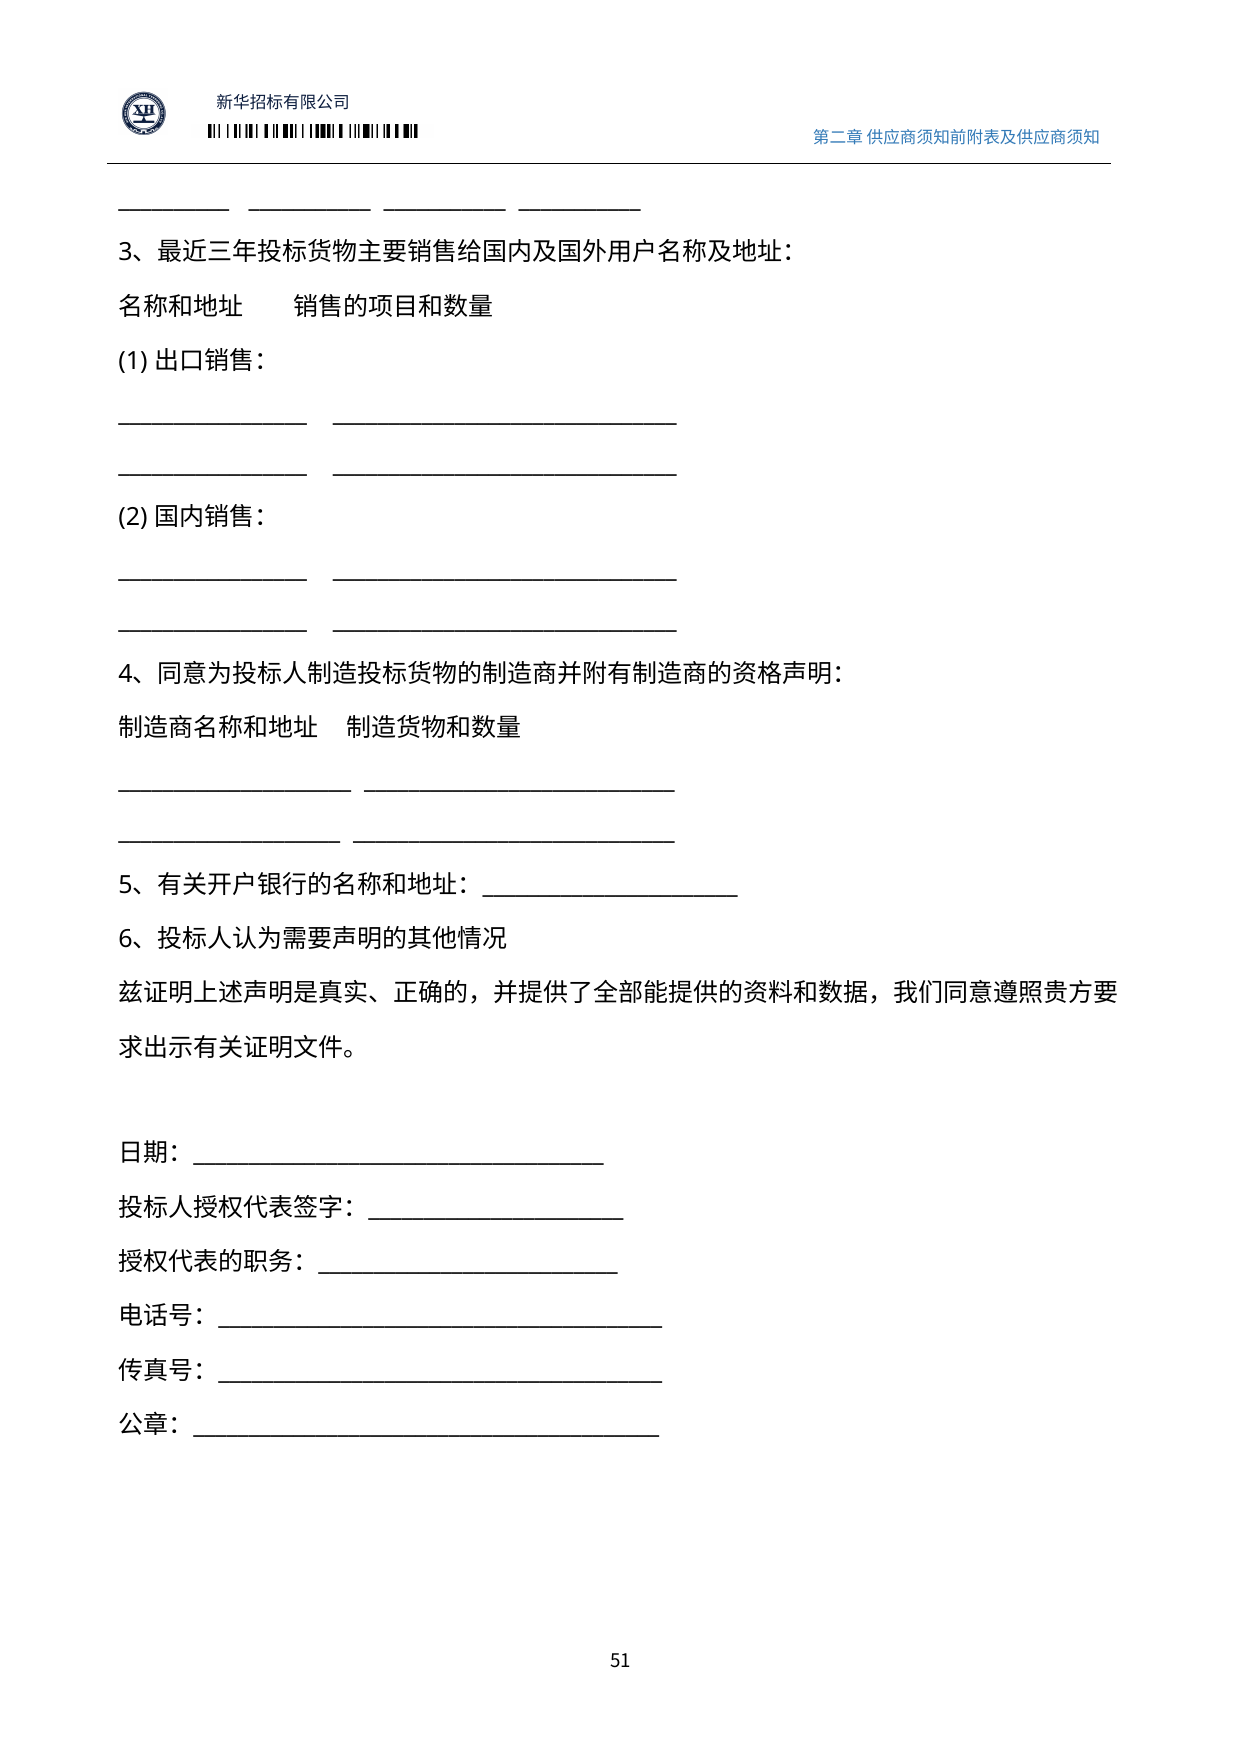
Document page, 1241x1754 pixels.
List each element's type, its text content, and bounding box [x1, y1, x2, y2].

text 公章：__________________________________________ [118, 1404, 1122, 1441]
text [118, 118, 1122, 214]
text 6、投标人认为需要声明的其他情况 [118, 918, 1122, 955]
text (2) 国内销售： [118, 497, 1122, 533]
text _____________________ ____________________________ [118, 762, 1122, 796]
text 电话号：________________________________________ [118, 1296, 1122, 1332]
text _________________ _______________________________ [118, 446, 1122, 480]
text 制造商名称和地址 制造货物和数量 [118, 708, 1122, 744]
text 传真号：________________________________________ [118, 1350, 1122, 1386]
text 5、有关开户银行的名称和地址：_______________________ [118, 864, 1122, 900]
picture [191, 124, 434, 138]
text 授权代表的职务：___________________________ [118, 1241, 1122, 1278]
text 日期：_____________________________________ [118, 1133, 1122, 1169]
text 3、最近三年投标货物主要销售给国内及国外用户名称及地址： [118, 232, 1122, 268]
text 4、同意为投标人制造投标货物的制造商并附有制造商的资格声明： [118, 653, 1122, 689]
picture [118, 88, 168, 135]
text _________________ _______________________________ [118, 551, 1122, 585]
text 投标人授权代表签字：_______________________ [118, 1187, 1122, 1223]
text (1) 出口销售： [118, 340, 1122, 377]
text _________________ _______________________________ [118, 602, 1122, 636]
text _________________ _______________________________ [118, 395, 1122, 429]
text ____________________ _____________________________ [118, 813, 1122, 847]
text 名称和地址 销售的项目和数量 [118, 286, 1122, 322]
text 兹证明上述声明是真实、正确的，并提供了全部能提供的资料和数据，我们同意遵照贵方要求出示有关证明文件。 [118, 973, 1122, 1063]
